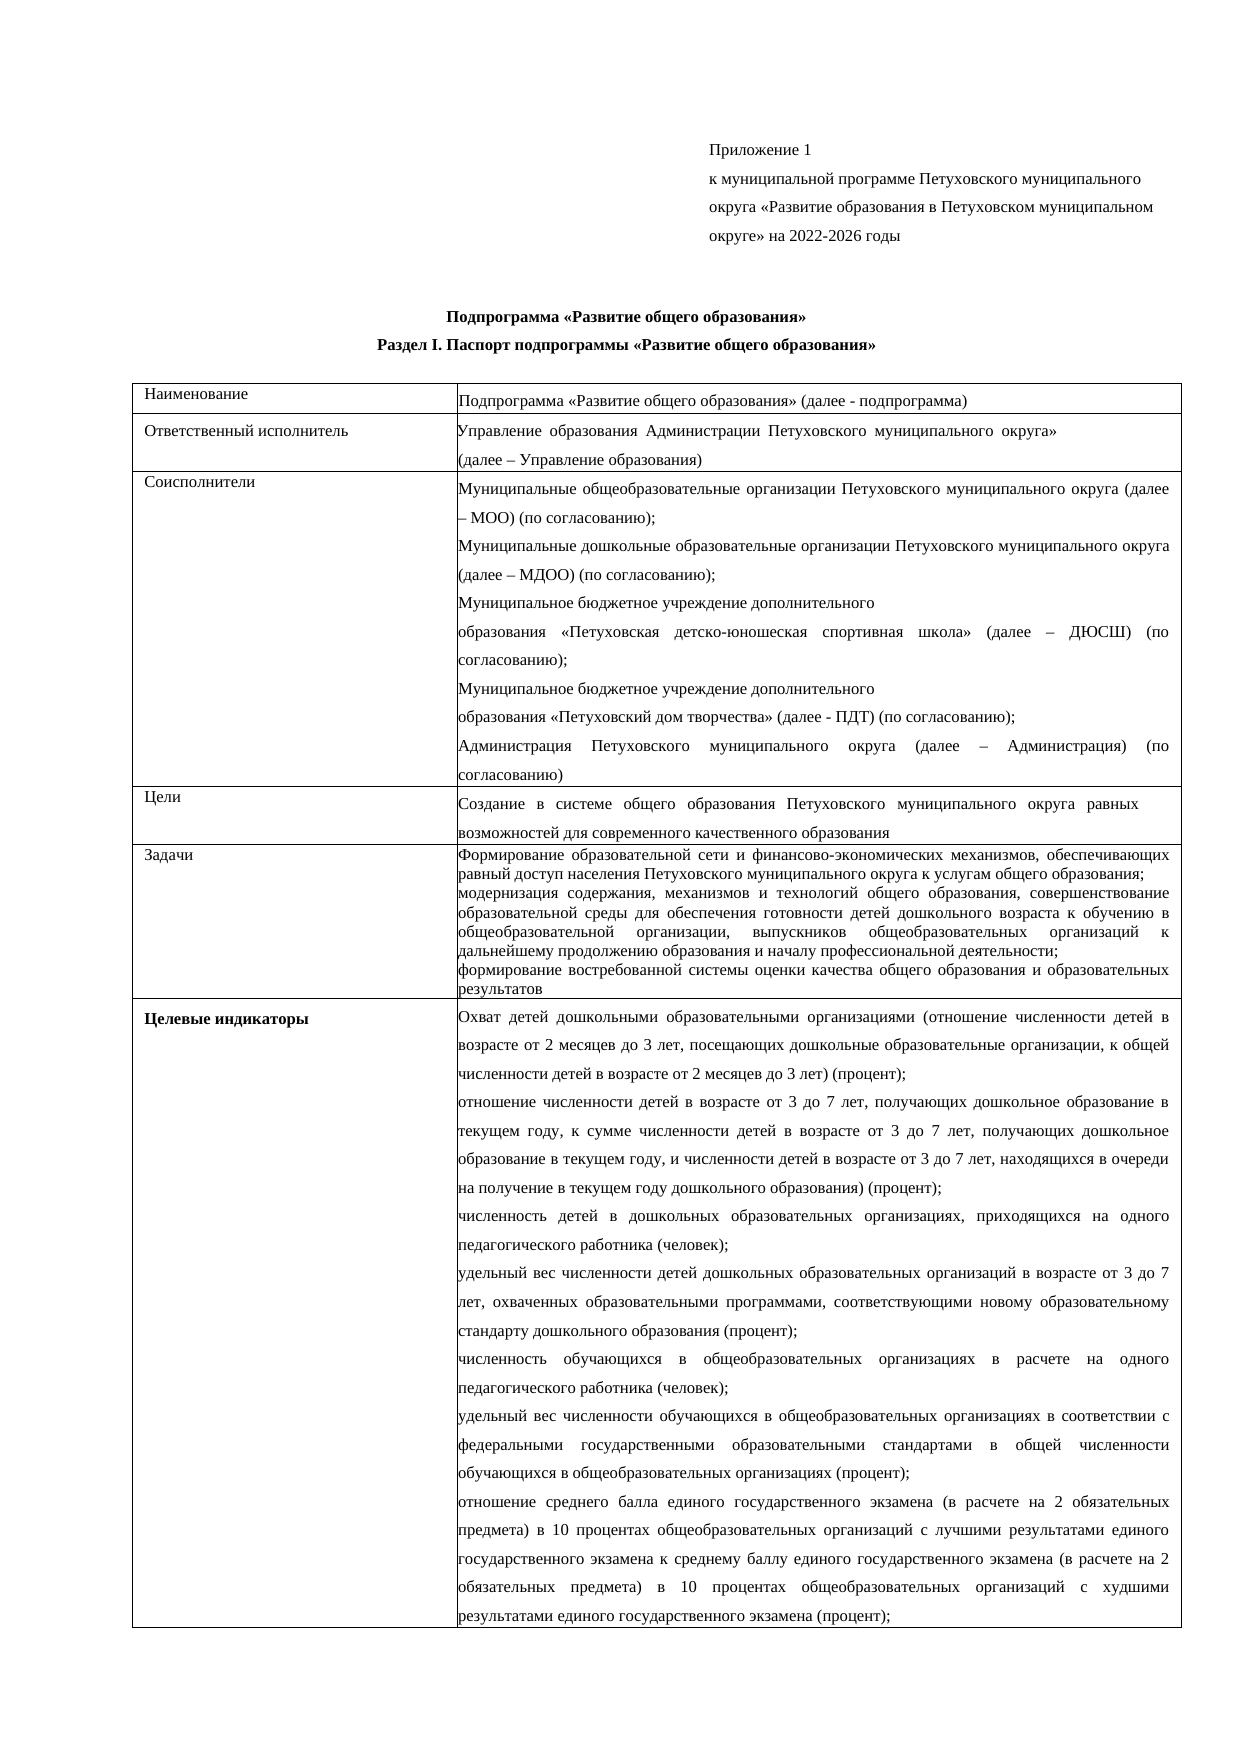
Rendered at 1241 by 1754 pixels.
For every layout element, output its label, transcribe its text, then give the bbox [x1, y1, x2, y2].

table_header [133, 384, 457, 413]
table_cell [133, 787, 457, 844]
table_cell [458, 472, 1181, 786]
text Приложение 1 [709, 133, 1164, 161]
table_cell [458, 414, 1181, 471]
text к муниципальной программе Петуховского муниципального округа «Развитие образования в Петуховском муниципальном округе» на 2022-2026 годы [709, 161, 1164, 247]
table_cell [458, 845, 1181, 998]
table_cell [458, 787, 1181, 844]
text Раздел I. Паспорт подпрограммы «Развитие общего образования» [89, 335, 1164, 354]
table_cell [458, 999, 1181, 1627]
text Подпрограмма «Развитие общего образования» [89, 307, 1164, 326]
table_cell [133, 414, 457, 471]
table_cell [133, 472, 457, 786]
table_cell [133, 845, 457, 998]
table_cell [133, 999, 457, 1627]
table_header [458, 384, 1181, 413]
